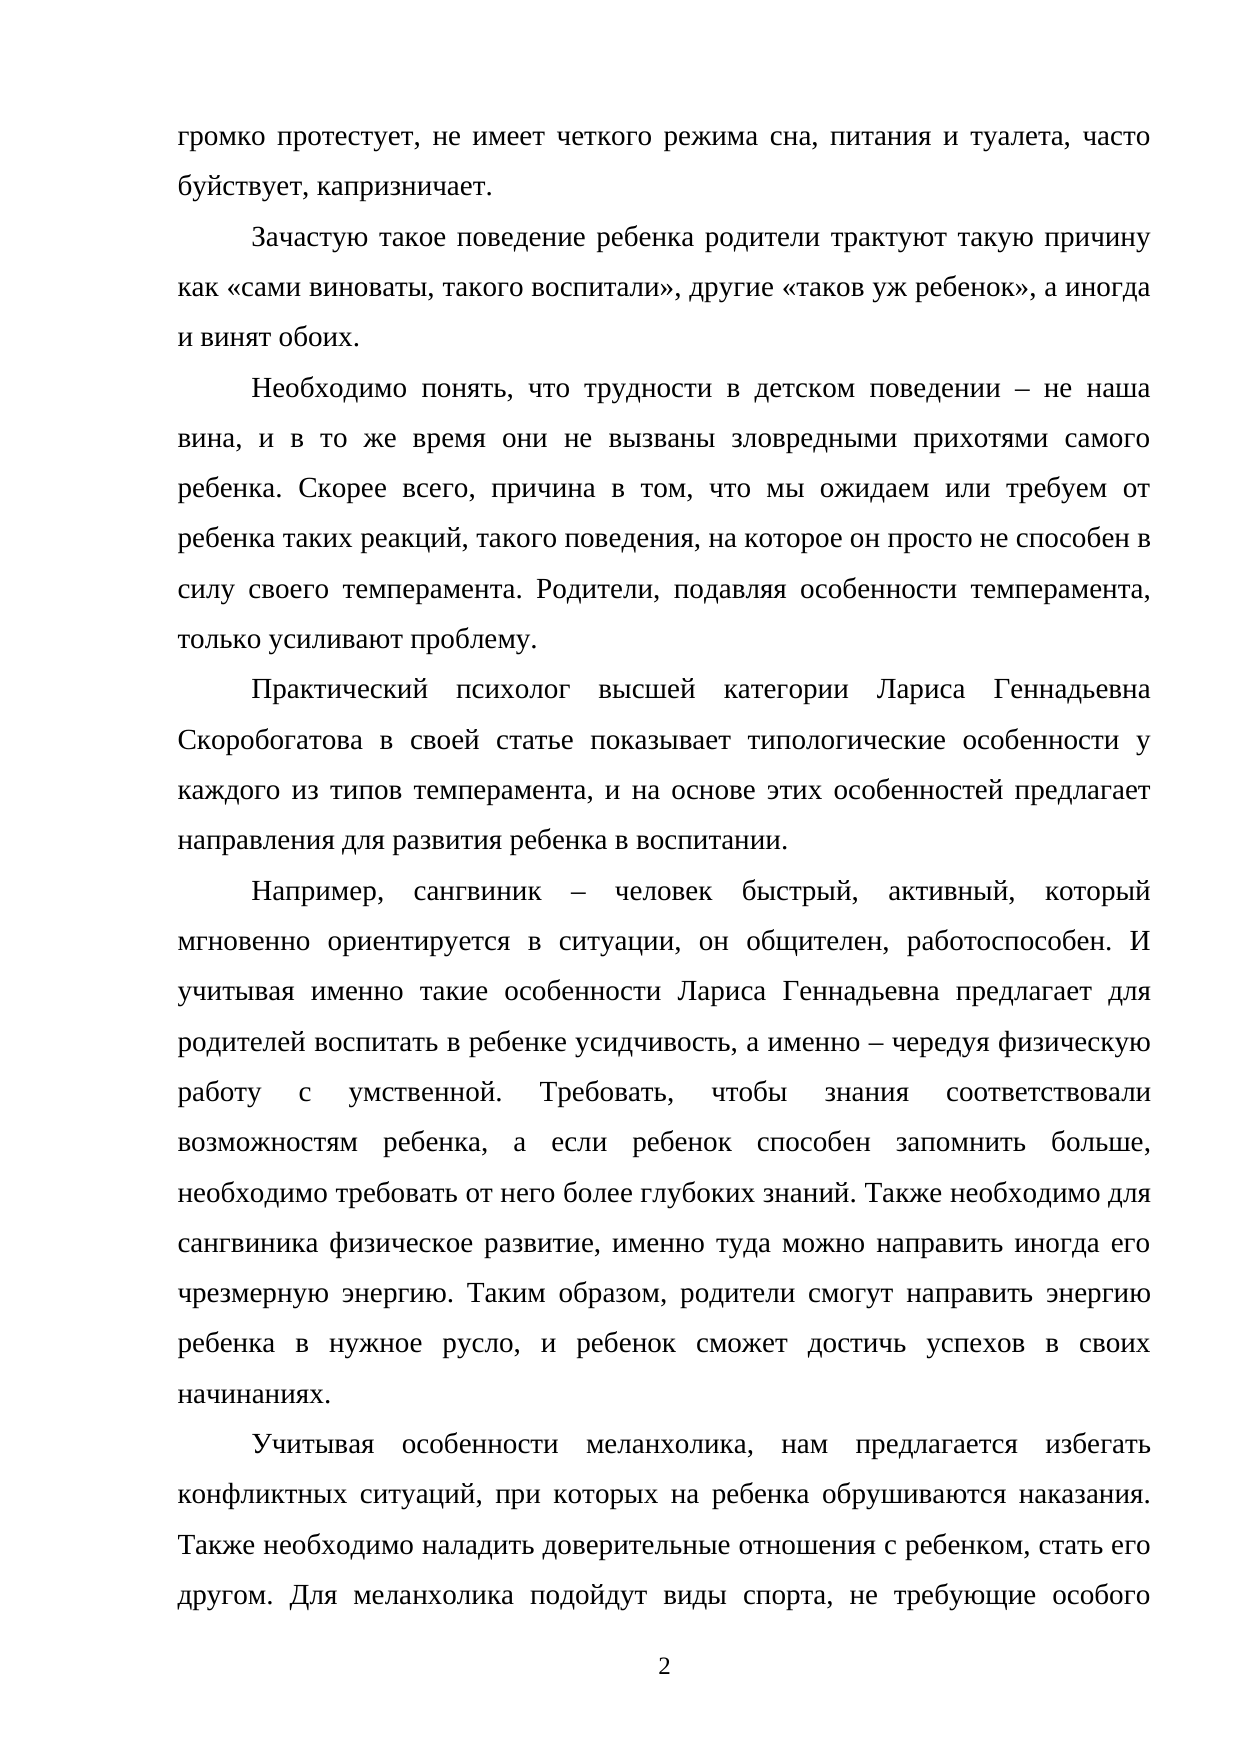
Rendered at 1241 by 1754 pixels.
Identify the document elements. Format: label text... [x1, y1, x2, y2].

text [177, 118, 1152, 202]
text Например, сангвиник – человек быстрый, активный, который мгновенно ориентируется в ситуации, он общителен, работоспособен. И учитывая именно такие особенности Лариса Геннадьевна предлагает для родителей воспитать в ребенке усидчивость, а именно – чередуя физическую работу с умственной. Требовать, чтобы знания соответствовали возможностям ребенка, а если ребенок способен запомнить больше, необходимо требовать от него более глубоких знаний. Также необходимо для сангвиника физическое развитие, именно туда можно направить иногда его чрезмерную энергию. Таким образом, родители смогут направить энергию ребенка в нужное русло, и ребенок сможет достичь успехов в своих начинаниях. [177, 873, 1152, 1409]
text Необходимо понять, что трудности в детском поведении – не наша вина, и в то же время они не вызваны зловредными прихотями самого ребенка. Скорее всего, причина в том, что мы ожидаем или требуем от ребенка таких реакций, такого поведения, на которое он просто не способен в силу своего темперамента. Родители, подавляя особенности темперамента, только усиливают проблему. [177, 370, 1152, 655]
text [177, 1426, 1152, 1611]
text Практический психолог высшей категории Лариса Геннадьевна Скоробогатова в своей статье показывает типологические особенности у каждого из типов темперамента, и на основе этих особенностей предлагает направления для развития ребенка в воспитании. [177, 672, 1152, 856]
text Зачастую такое поведение ребенка родители трактуют такую причину как «сами виноваты, такого воспитали», другие «таков уж ребенок», а иногда и винят обоих. [177, 219, 1152, 353]
